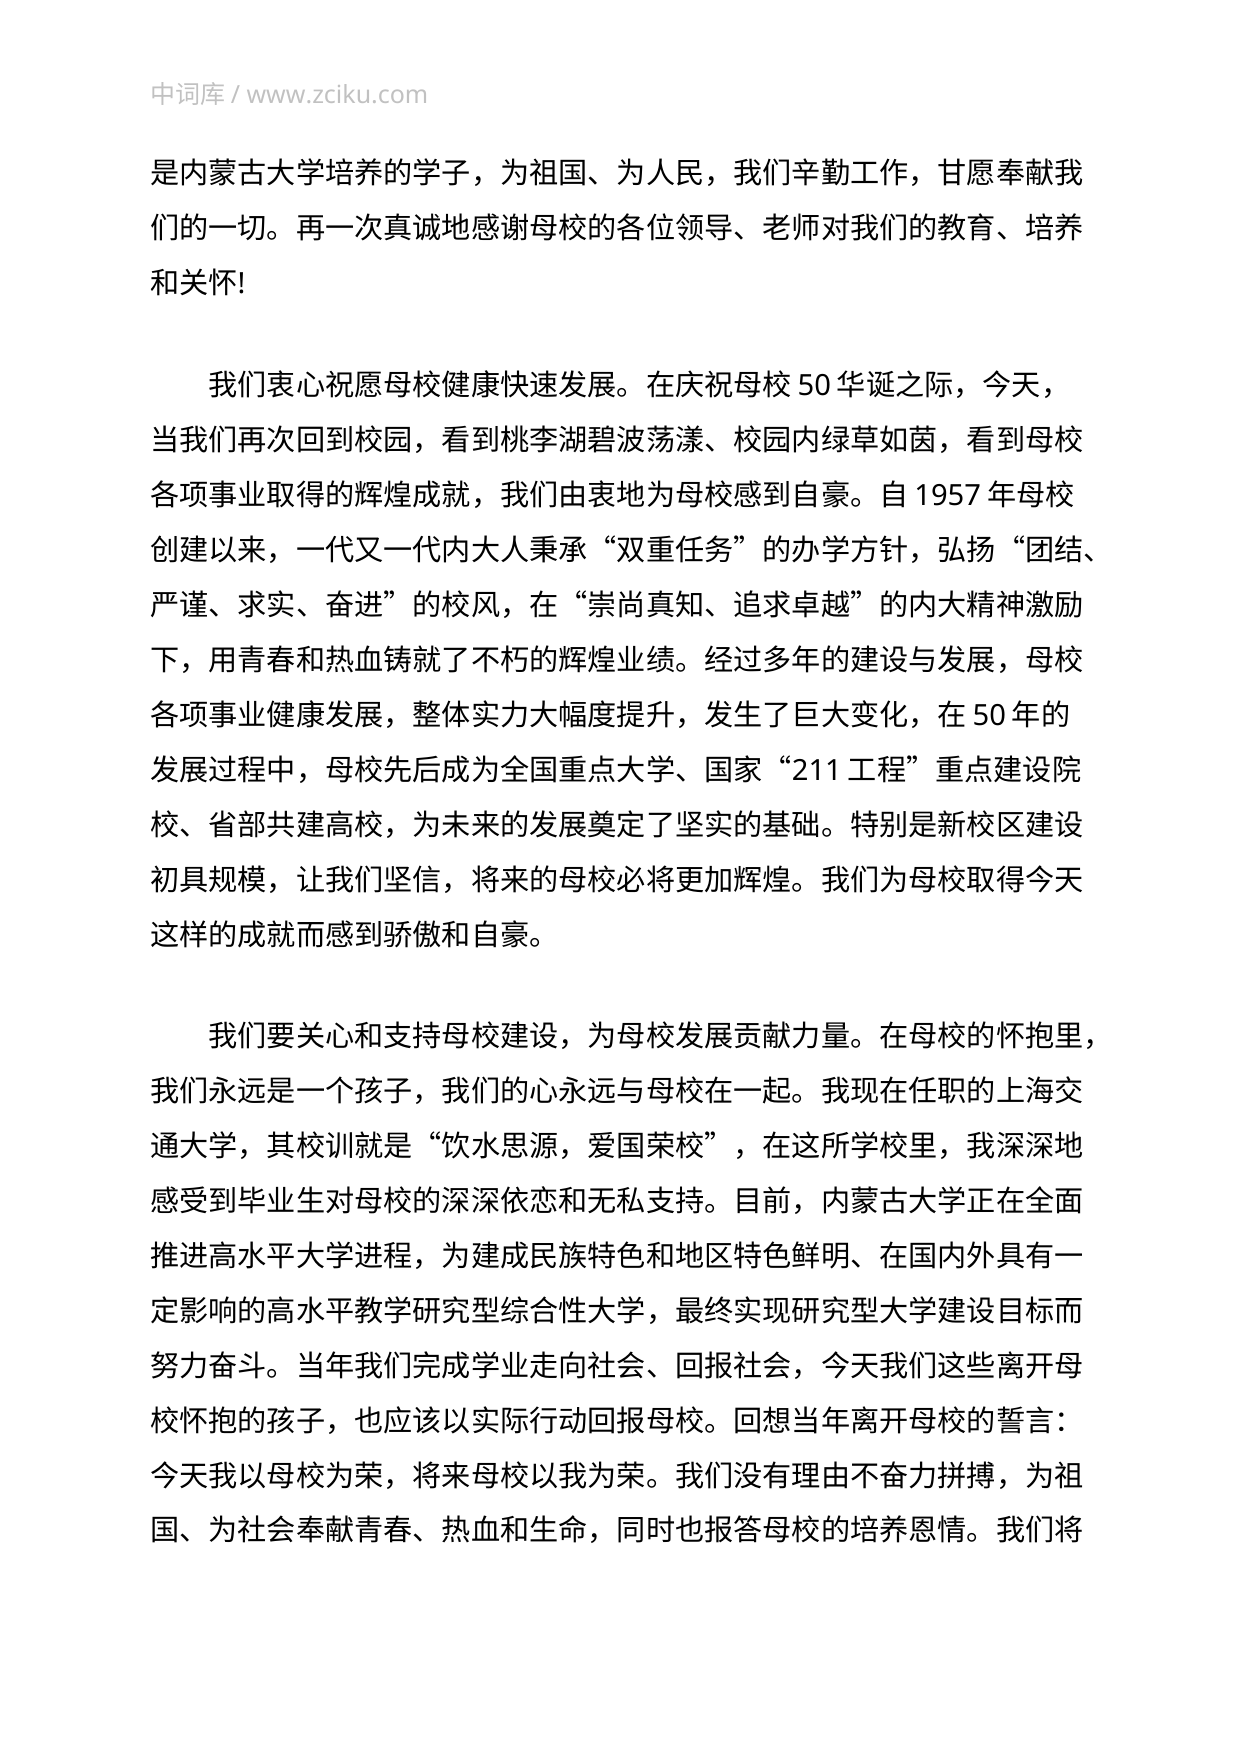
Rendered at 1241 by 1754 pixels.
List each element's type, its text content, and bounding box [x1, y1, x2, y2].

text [150, 1013, 1090, 1549]
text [150, 150, 1090, 302]
text 我们衷心祝愿母校健康快速发展。在庆祝母校50华诞之际，今天，当我们再次回到校园，看到桃李湖碧波荡漾、校园内绿草如茵，看到母校各项事业取得的辉煌成就，我们由衷地为母校感到自豪。自1957年母校创建以来，一代又一代内大人秉承“双重任务”的办学方针，弘扬“团结、严谨、求实、奋进”的校风，在“崇尚真知、追求卓越”的内大精神激励下，用青春和热血铸就了不朽的辉煌业绩。经过多年的建设与发展，母校各项事业健康发展，整体实力大幅度提升，发生了巨大变化，在50年的发展过程中，母校先后成为全国重点大学、国家“211工程”重点建设院校、省部共建高校，为未来的发展奠定了坚实的基础。特别是新校区建设初具规模，让我们坚信，将来的母校必将更加辉煌。我们为母校取得今天这样的成就而感到骄傲和自豪。 [150, 362, 1090, 953]
